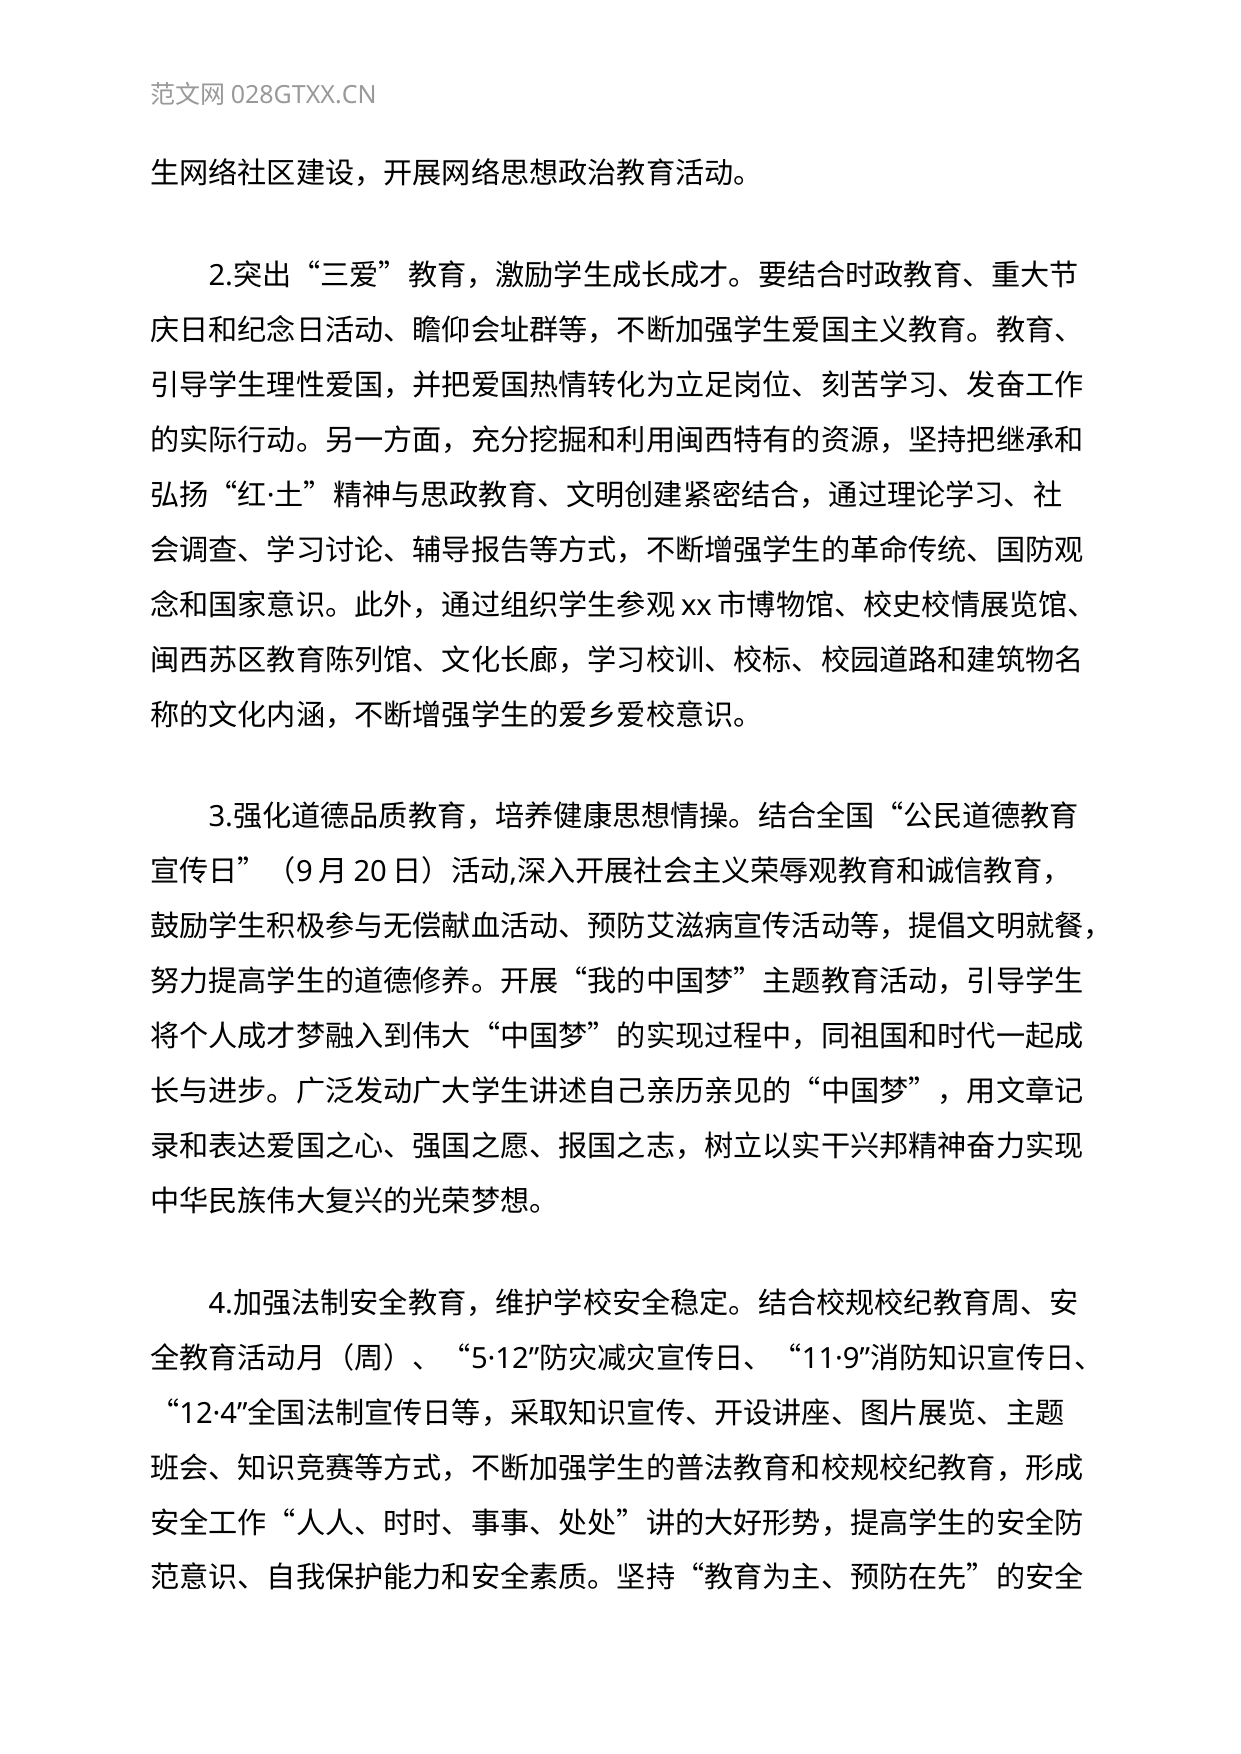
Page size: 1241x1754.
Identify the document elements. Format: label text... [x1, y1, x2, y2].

text 3.强化道德品质教育，培养健康思想情操。结合全国“公民道德教育宣传日”（9月20日）活动,深入开展社会主义荣辱观教育和诚信教育，鼓励学生积极参与无偿献血活动、预防艾滋病宣传活动等，提倡文明就餐，努力提高学生的道德修养。开展“我的中国梦”主题教育活动，引导学生将个人成才梦融入到伟大“中国梦”的实现过程中，同祖国和时代一起成长与进步。广泛发动广大学生讲述自己亲历亲见的“中国梦”，用文章记录和表达爱国之心、强国之愿、报国之志，树立以实干兴邦精神奋力实现中华民族伟大复兴的光荣梦想。 [150, 793, 1090, 1220]
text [150, 150, 1090, 192]
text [150, 1279, 1090, 1596]
text 2.突出“三爱”教育，激励学生成长成才。要结合时政教育、重大节庆日和纪念日活动、瞻仰会址群等，不断加强学生爱国主义教育。教育、引导学生理性爱国，并把爱国热情转化为立足岗位、刻苦学习、发奋工作的实际行动。另一方面，充分挖掘和利用闽西特有的资源，坚持把继承和弘扬“红·土”精神与思政教育、文明创建紧密结合，通过理论学习、社会调查、学习讨论、辅导报告等方式，不断增强学生的革命传统、国防观念和国家意识。此外，通过组织学生参观xx市博物馆、校史校情展览馆、闽西苏区教育陈列馆、文化长廊，学习校训、校标、校园道路和建筑物名称的文化内涵，不断增强学生的爱乡爱校意识。 [150, 252, 1090, 733]
